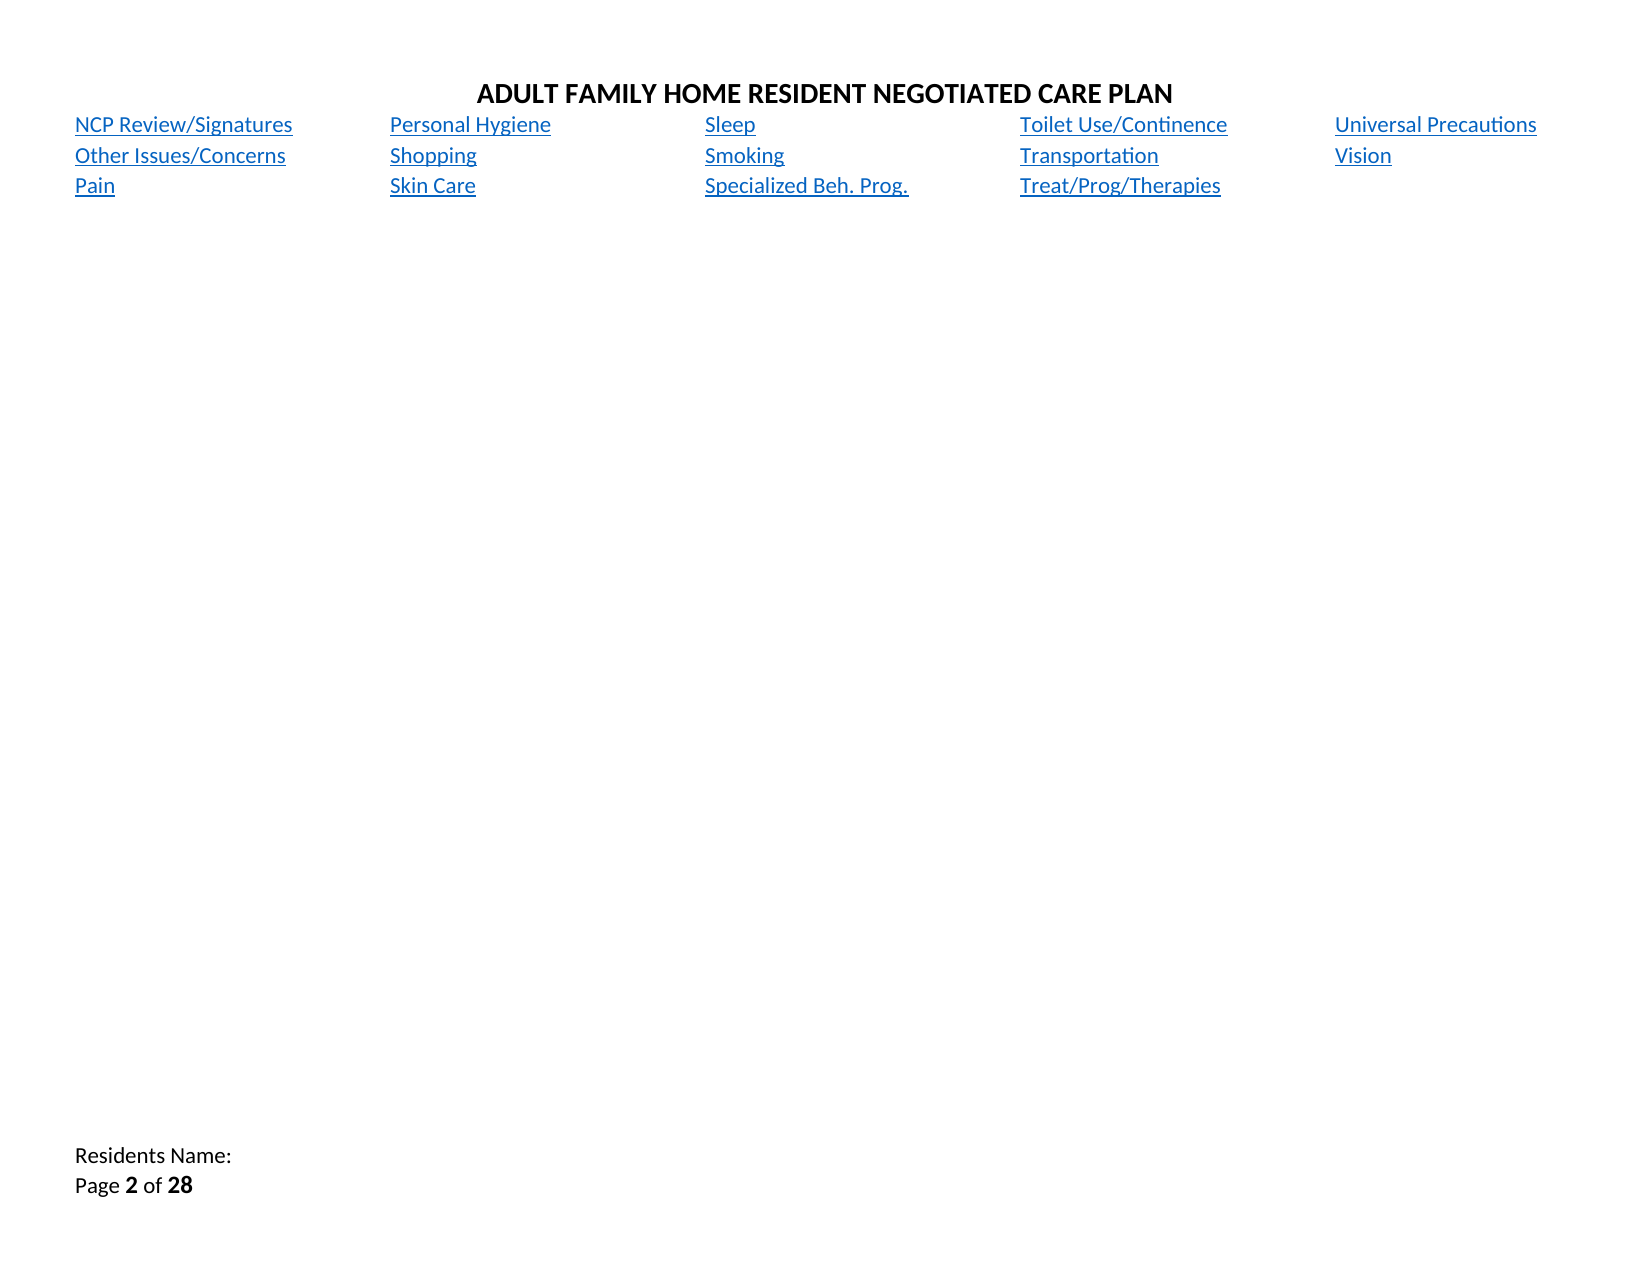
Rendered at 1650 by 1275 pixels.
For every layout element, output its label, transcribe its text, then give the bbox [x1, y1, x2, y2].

text Smoking [705, 141, 945, 169]
text Shopping [390, 141, 630, 169]
text Pain [75, 171, 315, 199]
text Personal Hygiene [390, 111, 630, 139]
text NCP Review/Signatures [75, 111, 315, 139]
text Transportation [1020, 141, 1260, 169]
text Skin Care [390, 171, 630, 199]
text Vision [1335, 141, 1575, 169]
text Specialized Beh. Prog. [705, 171, 958, 199]
text Other Issues/Concerns [75, 141, 315, 169]
text Toilet Use/Continence [1020, 111, 1260, 139]
text Universal Precautions [1335, 111, 1575, 139]
text Sleep [705, 111, 945, 139]
text Treat/Prog/Therapies [1020, 171, 1260, 199]
